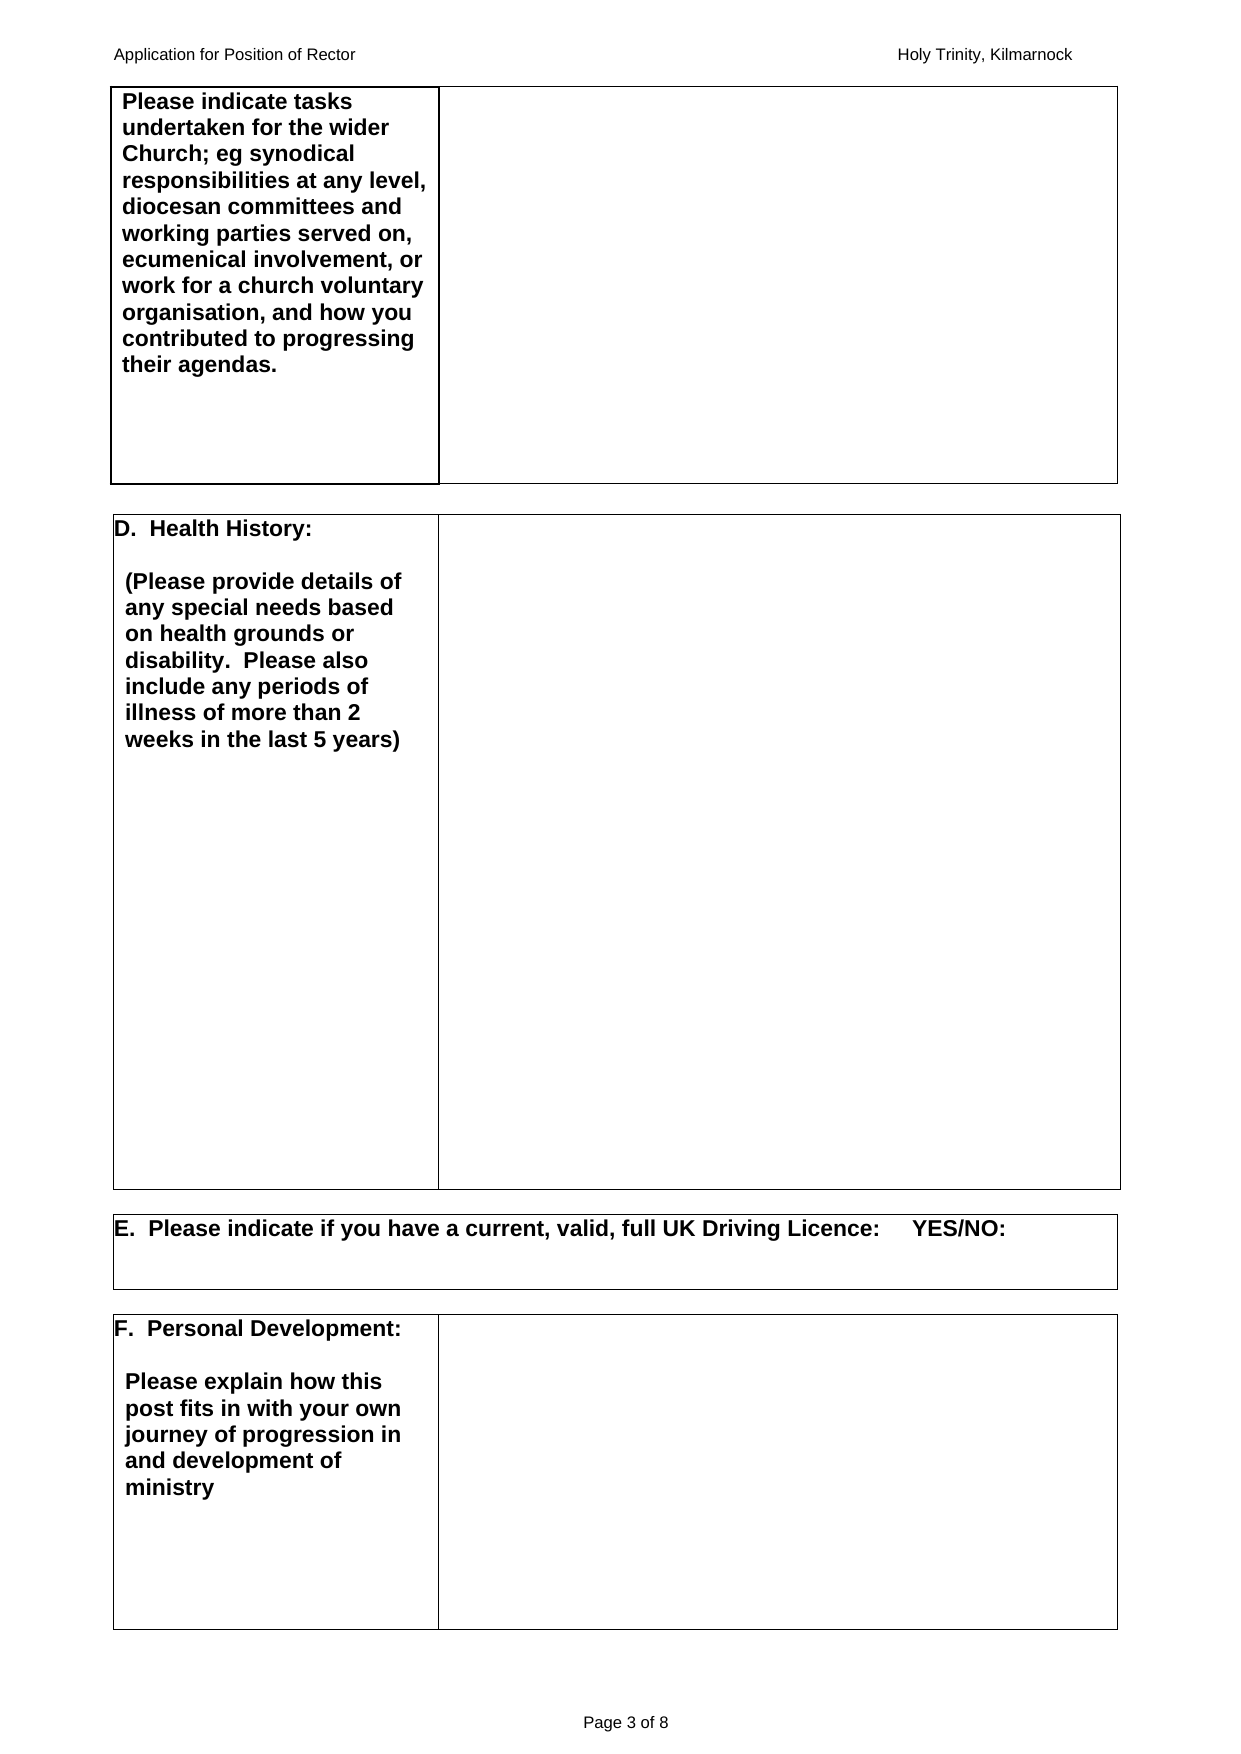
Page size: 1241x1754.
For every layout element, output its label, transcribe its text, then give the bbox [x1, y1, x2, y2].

table_header [439, 1315, 1117, 1629]
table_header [114, 1315, 438, 1629]
table_header D. Health History: (Please provide details of any special needs based on health grounds or disability. Please also include any periods of illness of more than 2 weeks in the last 5 years) [114, 515, 438, 1189]
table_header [112, 88, 438, 483]
table_header [440, 87, 1117, 483]
table_header [439, 515, 1120, 1189]
table_header E. Please indicate if you have a current, valid, full Driving Licence: YES/NO: [114, 1215, 1117, 1289]
